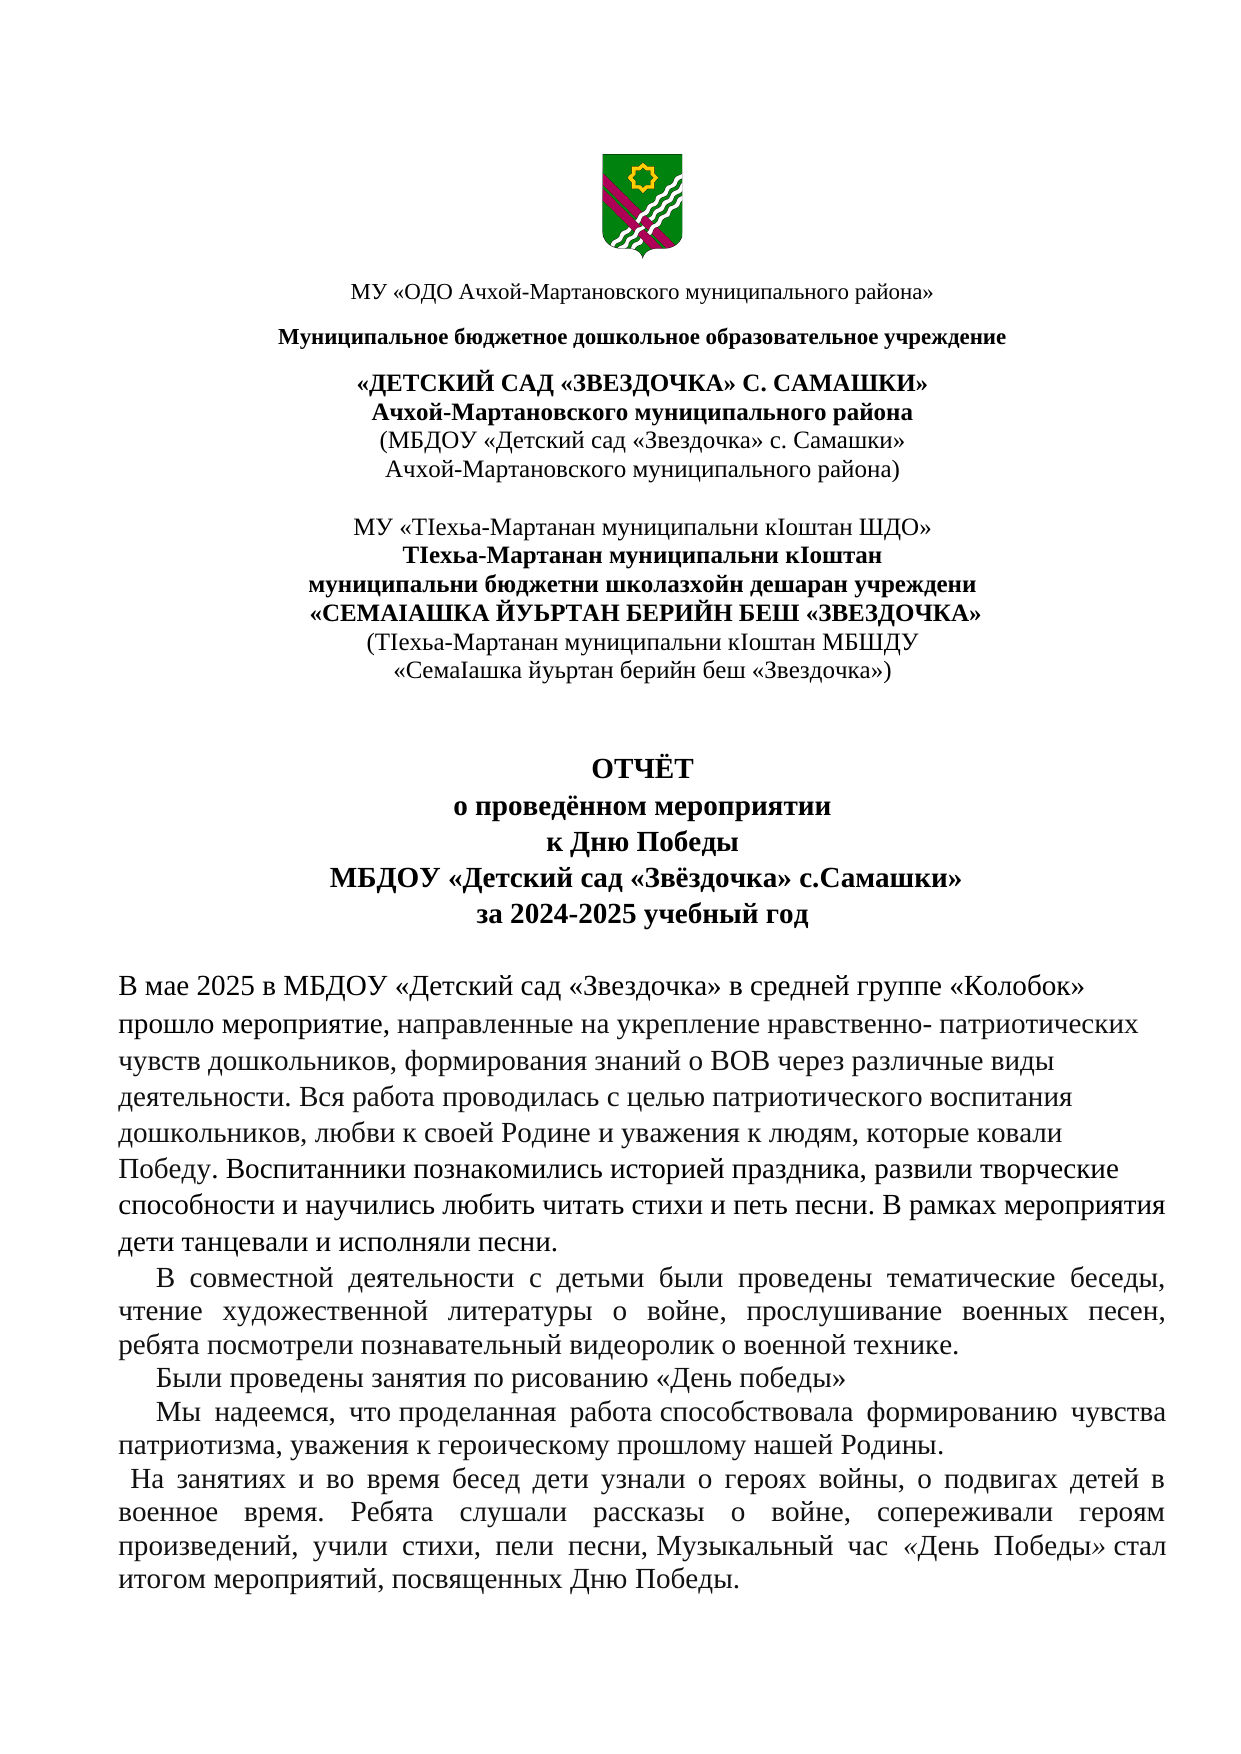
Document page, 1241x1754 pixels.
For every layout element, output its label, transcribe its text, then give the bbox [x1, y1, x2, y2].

text На занятиях и во время бесед дети узнали о героях войны, о подвигах детей в военное время. Ребята слушали рассказы о войне, сопереживали героям произведений, учили стихи, пели песни, Музыкальный час «День Победы» стал итогом мероприятий, посвященных Дню Победы. [118, 1528, 1167, 1595]
text В совместной деятельности с детьми были проведены тематические беседы, чтение художественной литературы о войне, прослушивание военных песен, ребята посмотрели познавательный видеоролик о военной технике. [118, 1260, 1167, 1360]
text ОТЧЁТ [118, 751, 1167, 785]
list Ачхой-Мартановского муниципального района) [118, 454, 1167, 483]
list МУ «ТIехьа-Мартанан муниципальни кIоштан ШДО» [118, 512, 1167, 541]
text Мы надеемся, что проделанная работа способствовала формированию чувства патриотизма, уважения к героическому прошлому нашей Родины. [118, 1394, 1167, 1461]
list «ДЕТСКИЙ САД «ЗВЕЗДОЧКА» С. САМАШКИ» [118, 368, 1167, 397]
text за 2024-2025 учебный год [118, 896, 1167, 929]
list муниципальни бюджетни школазхойн дешаран учреждени [118, 569, 1167, 598]
list ТIехьа-Мартанан муниципальни кIоштан [118, 541, 1167, 569]
list «СЕМАIАШКА ЙУЬРТАН БЕРИЙН БЕШ «ЗВЕЗДОЧКА» [118, 598, 1167, 627]
list (МБДОУ «Детский сад «Звездочка» с. Самашки» [118, 426, 1167, 454]
list Ачхой-Мартановского муниципального района [118, 397, 1167, 426]
text Были проведены занятия по рисованию «День победы» [118, 1360, 1167, 1394]
text МБДОУ «Детский сад «Звёздочка» с.Самашки» [118, 860, 1167, 893]
text к Дню Победы [118, 824, 1167, 857]
text Муниципальное бюджетное дошкольное образовательное учреждение [118, 323, 1167, 349]
picture [602, 154, 683, 259]
text о проведённом мероприятии [118, 788, 1167, 821]
list «СемаIашка йуьртан берийн беш «Звездочка») [118, 656, 1167, 684]
list (ТIехьа-Мартанан муниципальни кIоштан МБШДУ [118, 627, 1167, 656]
text МУ «ОДО Ачхой-Мартановского муниципального района» [118, 278, 1167, 304]
text В мае 2025 в МБДОУ «Детский сад «Звездочка» в средней группе «Колобок» прошло мероприятие, направленные на укрепление нравственно- патриотических чувств дошкольников, формирования знаний о ВОВ через различные виды деятельности. Вся работа проводилась с целью патриотического воспитания дошкольников, любви к своей Родине и уважения к людям, которые ковали Победу. Воспитанники познакомились историей праздника, развили творческие способности и научились любить читать стихи и петь песни. В рамках мероприятия дети танцевали и исполняли песни. [118, 968, 1167, 1257]
